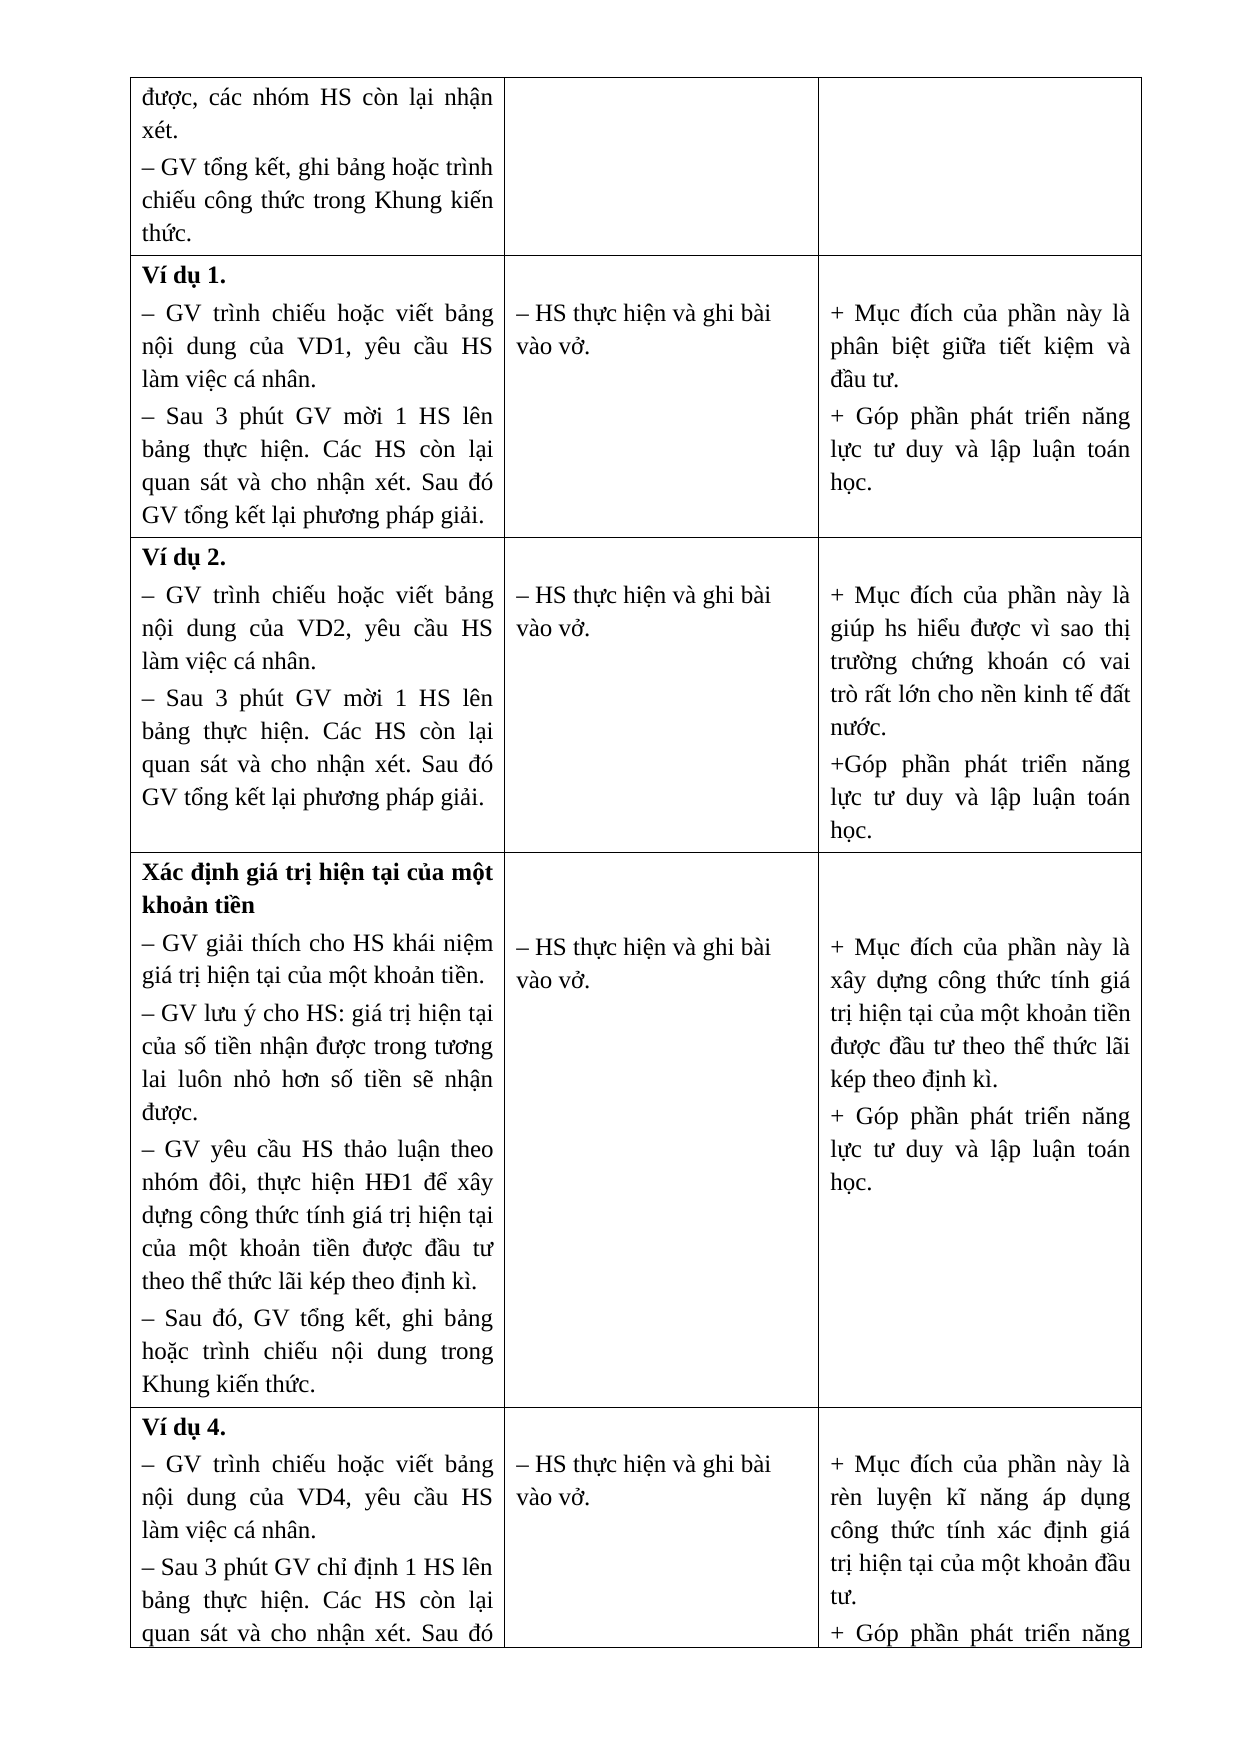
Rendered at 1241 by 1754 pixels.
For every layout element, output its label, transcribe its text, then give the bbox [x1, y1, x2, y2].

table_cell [819, 1408, 1141, 1647]
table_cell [819, 78, 1141, 255]
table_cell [505, 78, 818, 255]
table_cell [131, 78, 504, 255]
table_cell + Mục đích của phần này là giúp hs hiểu được vì sao thị trường chứng khoán có vai trò rất lớn cho nền kinh tế đất nước. +Góp phần phát triển năng lực tư duy và lập luận toán học. [819, 538, 1141, 852]
table_cell + Mục đích của phần này là phân biệt giữa tiết kiệm và đầu tư. + Góp phần phát triển năng lực tư duy và lập luận toán học. [819, 256, 1141, 537]
table_cell – HS thực hiện và ghi bài vào vở. [505, 853, 818, 1407]
table_cell + Mục đích của phần này là xây dựng công thức tính giá trị hiện tại của một khoản tiền được đầu tư theo thể thức lãi kép theo định kì. + Góp phần phát triển năng lực tư duy và lập luận toán học. [819, 853, 1141, 1407]
table_cell – HS thực hiện và ghi bài vào vở. [505, 256, 818, 537]
table_cell Xác định giá trị hiện tại của một khoản tiền – GV giải thích cho HS khái niệm giá trị hiện tại của một khoản tiền. – GV lưu ý cho HS: giá trị hiện tại của số tiền nhận được trong tương lai luôn nhỏ hơn số tiền sẽ nhận được. – GV yêu cầu HS thảo luận theo nhóm đôi, thực hiện HĐ1 để xây dựng công thức tính giá trị hiện tại của một khoản tiền được đầu tư theo thể thức lãi kép theo định kì. – Sau đó, GV tổng kết, ghi bảng hoặc trình chiếu nội dung trong Khung kiến thức. [131, 853, 504, 1407]
table_cell Ví dụ 2. – GV trình chiếu hoặc viết bảng nội dung của VD2, yêu cầu HS làm việc cá nhân. – Sau 3 phút GV mời 1 HS lên bảng thực hiện. Các HS còn lại quan sát và cho nhận xét. Sau đó GV tổng kết lại phương pháp giải. [131, 538, 504, 852]
table_cell Ví dụ 1. – GV trình chiếu hoặc viết bảng nội dung của VD1, yêu cầu HS làm việc cá nhân. – Sau 3 phút GV mời 1 HS lên bảng thực hiện. Các HS còn lại quan sát và cho nhận xét. Sau đó GV tổng kết lại phương pháp giải. [131, 256, 504, 537]
table_cell – HS thực hiện và ghi bài vào vở. [505, 538, 818, 852]
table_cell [131, 1408, 504, 1647]
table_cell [505, 1408, 818, 1647]
